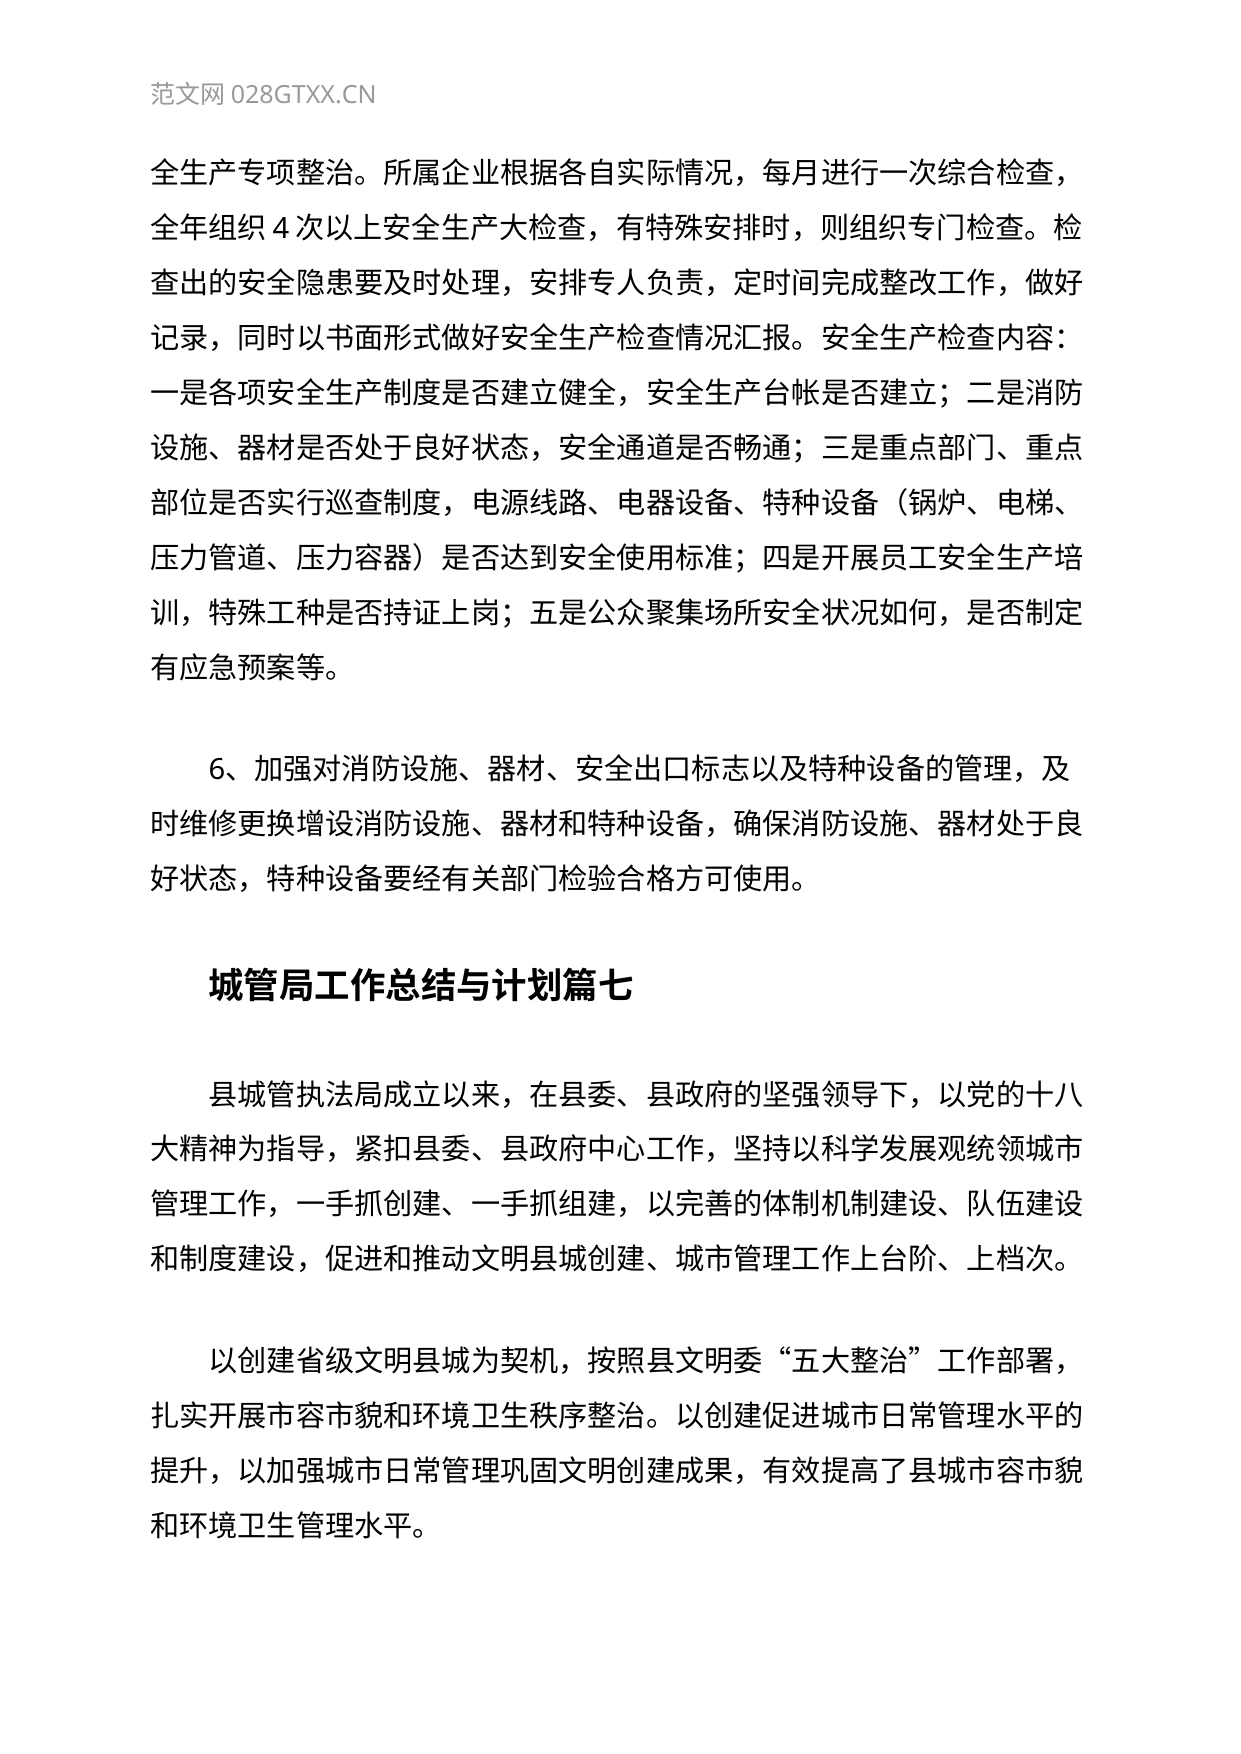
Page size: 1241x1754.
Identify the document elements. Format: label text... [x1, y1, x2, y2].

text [150, 150, 1090, 686]
text 6、加强对消防设施、器材、安全出口标志以及特种设备的管理，及时维修更换增设消防设施、器材和特种设备，确保消防设施、器材处于良好状态，特种设备要经有关部门检验合格方可使用。 [150, 746, 1090, 898]
text 县城管执法局成立以来，在县委、县政府的坚强领导下，以党的十八大精神为指导，紧扣县委、县政府中心工作，坚持以科学发展观统领城市管理工作，一手抓创建、一手抓组建，以完善的体制机制建设、队伍建设和制度建设，促进和推动文明县城创建、城市管理工作上台阶、上档次。 [150, 1071, 1090, 1278]
text 以创建省级文明县城为契机，按照县文明委“五大整治”工作部署，扎实开展市容市貌和环境卫生秩序整治。以创建促进城市日常管理水平的提升，以加强城市日常管理巩固文明创建成果，有效提高了县城市容市貌和环境卫生管理水平。 [150, 1337, 1090, 1544]
text 城管局工作总结与计划篇七 [150, 958, 1090, 1009]
